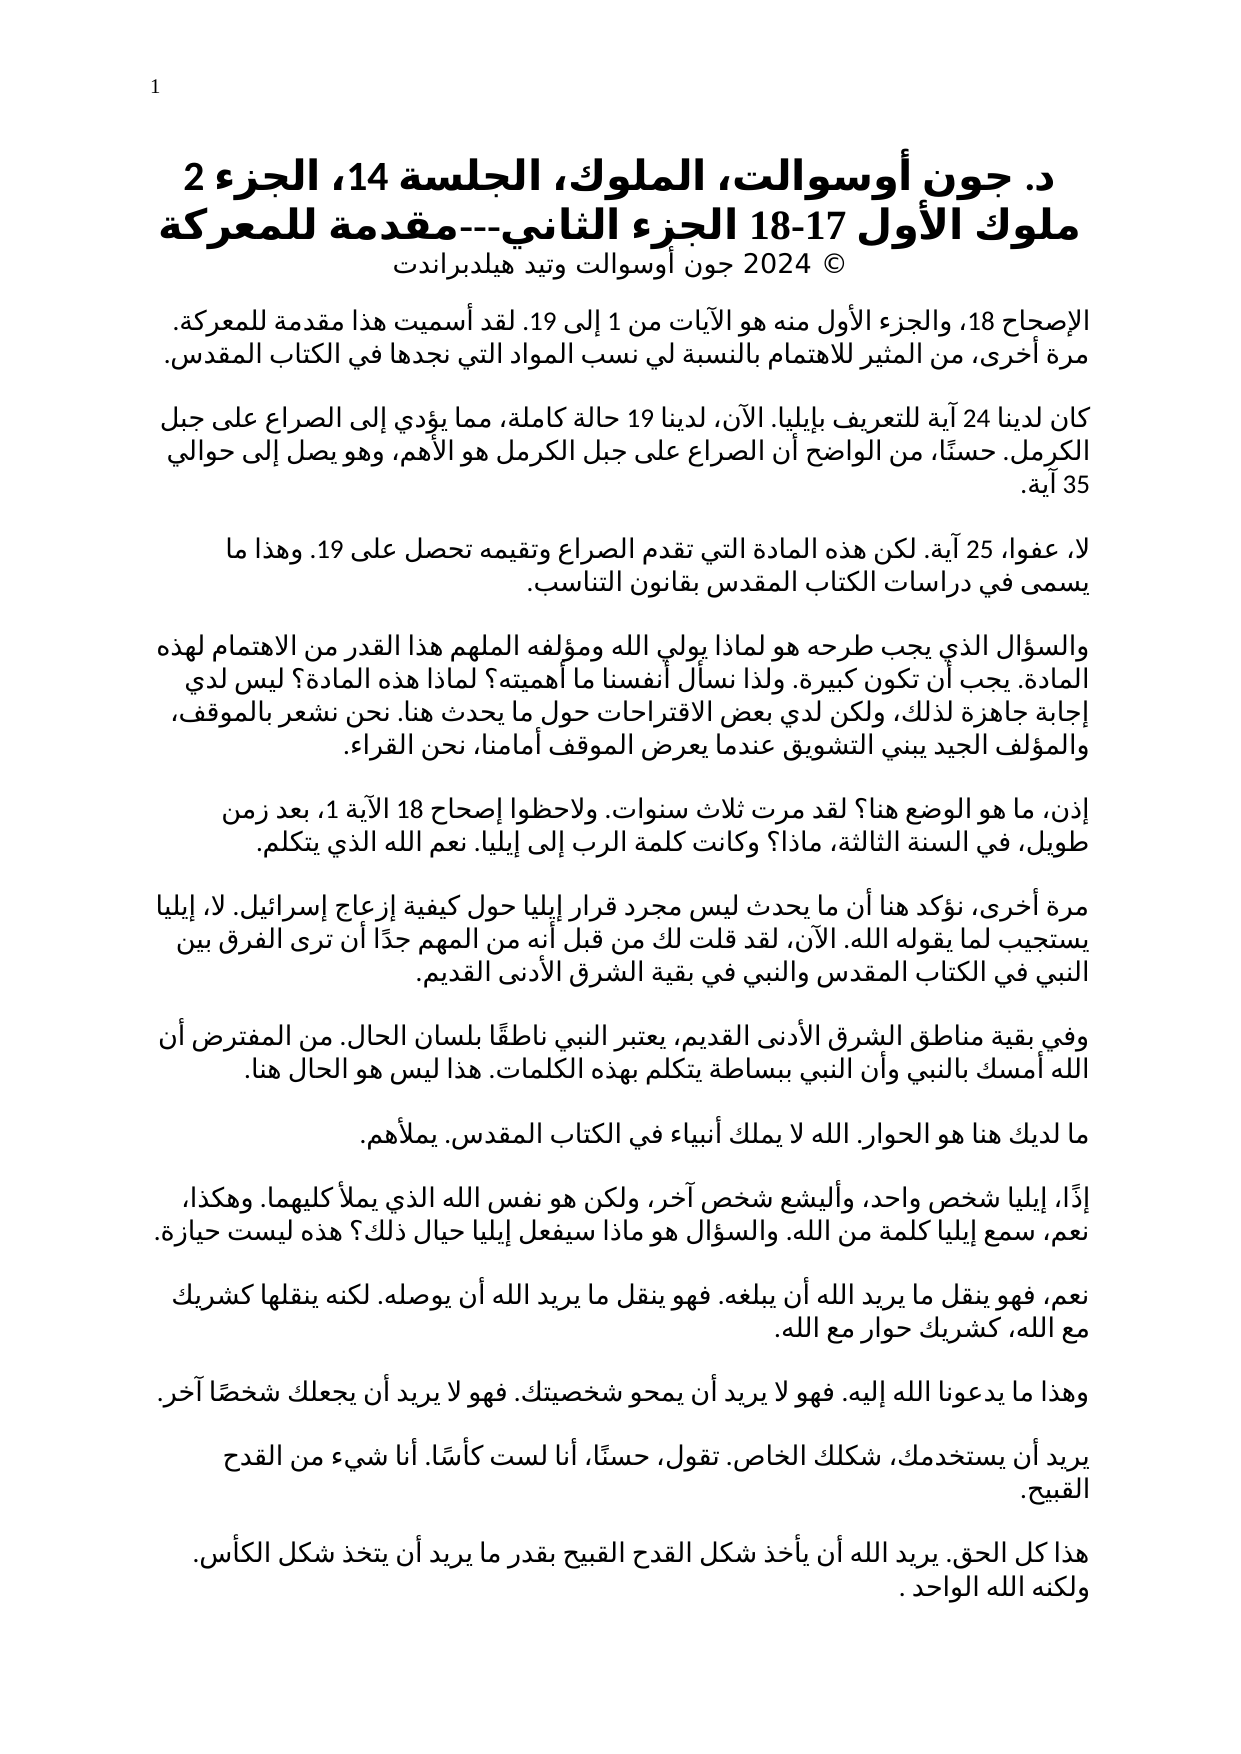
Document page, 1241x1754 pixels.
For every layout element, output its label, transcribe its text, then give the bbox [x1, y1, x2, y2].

text كان لدينا 24 آية للتعريف بإيليا. الآن، لدينا 19 حالة كاملة، مما يؤدي إلى الصراع على جبل الكرمل. حسنًا، من الواضح أن الصراع على جبل الكرمل هو الأهم، وهو يصل إلى حوالي 35 آية. [150, 402, 1090, 501]
text والسؤال الذي يجب طرحه هو لماذا يولي الله ومؤلفه الملهم هذا القدر من الاهتمام لهذه المادة. يجب أن تكون كبيرة. ولذا نسأل أنفسنا ما أهميته؟ لماذا هذه المادة؟ ليس لدي إجابة جاهزة لذلك، ولكن لدي بعض الاقتراحات حول ما يحدث هنا. نحن نشعر بالموقف، والمؤلف الجيد يبني التشويق عندما يعرض الموقف أمامنا، نحن القراء. [150, 629, 1090, 761]
text ما لديك هنا هو الحوار. الله لا يملك أنبياء في الكتاب المقدس. يملأهم. [150, 1117, 1090, 1150]
text هذا كل الحق. يريد الله أن يأخذ شكل القدح القبيح بقدر ما يريد أن يتخذ شكل الكأس. ولكنه الله الواحد . [150, 1537, 1090, 1603]
text إذًا، إيليا شخص واحد، وأليشع شخص آخر، ولكن هو نفس الله الذي يملأ كليهما. وهكذا، نعم، سمع إيليا كلمة من الله. والسؤال هو ماذا سيفعل إيليا حيال ذلك؟ هذه ليست حيازة. [150, 1181, 1090, 1247]
text وهذا ما يدعونا الله إليه. فهو لا يريد أن يمحو شخصيتك. فهو لا يريد أن يجعلك شخصًا آخر. [150, 1375, 1090, 1408]
text لا، عفوا، 25 آية. لكن هذه المادة التي تقدم الصراع وتقيمه تحصل على 19. وهذا ما يسمى في دراسات الكتاب المقدس بقانون التناسب. [150, 532, 1090, 598]
text د. جون أوسوالت، الملوك، الجلسة 14، الجزء 2 [150, 150, 1090, 201]
text مرة أخرى، نؤكد هنا أن ما يحدث ليس مجرد قرار إيليا حول كيفية إزعاج إسرائيل. لا، إيليا يستجيب لما يقوله الله. الآن، لقد قلت لك من قبل أنه من المهم جدًا أن ترى الفرق بين النبي في الكتاب المقدس والنبي في بقية الشرق الأدنى القديم. [150, 889, 1090, 988]
text وفي بقية مناطق الشرق الأدنى القديم، يعتبر النبي ناطقًا بلسان الحال. من المفترض أن الله أمسك بالنبي وأن النبي ببساطة يتكلم بهذه الكلمات. هذا ليس هو الحال هنا. [150, 1019, 1090, 1086]
text يريد أن يستخدمك، شكلك الخاص. تقول، حسنًا، أنا لست كأسًا. أنا شيء من القدح القبيح. [150, 1439, 1090, 1506]
text © 2024 جون أوسوالت وتيد هيلدبراندت [150, 249, 1090, 280]
text نعم، فهو ينقل ما يريد الله أن يبلغه. فهو ينقل ما يريد الله أن يوصله. لكنه ينقلها كشريك مع الله، كشريك حوار مع الله. [150, 1278, 1090, 1344]
text إذن، ما هو الوضع هنا؟ لقد مرت ثلاث سنوات. ولاحظوا إصحاح 18 الآية 1، بعد زمن طويل، في السنة الثالثة، ماذا؟ وكانت كلمة الرب إلى إيليا. نعم الله الذي يتكلم. [150, 792, 1090, 858]
text الإصحاح 18، والجزء الأول منه هو الآيات من 1 إلى 19. لقد أسميت هذا مقدمة للمعركة. مرة أخرى، من المثير للاهتمام بالنسبة لي نسب المواد التي نجدها في الكتاب المقدس. [150, 304, 1090, 370]
text ملوك الأول 17-18 الجزء الثاني---مقدمة للمعركة [150, 201, 1090, 249]
